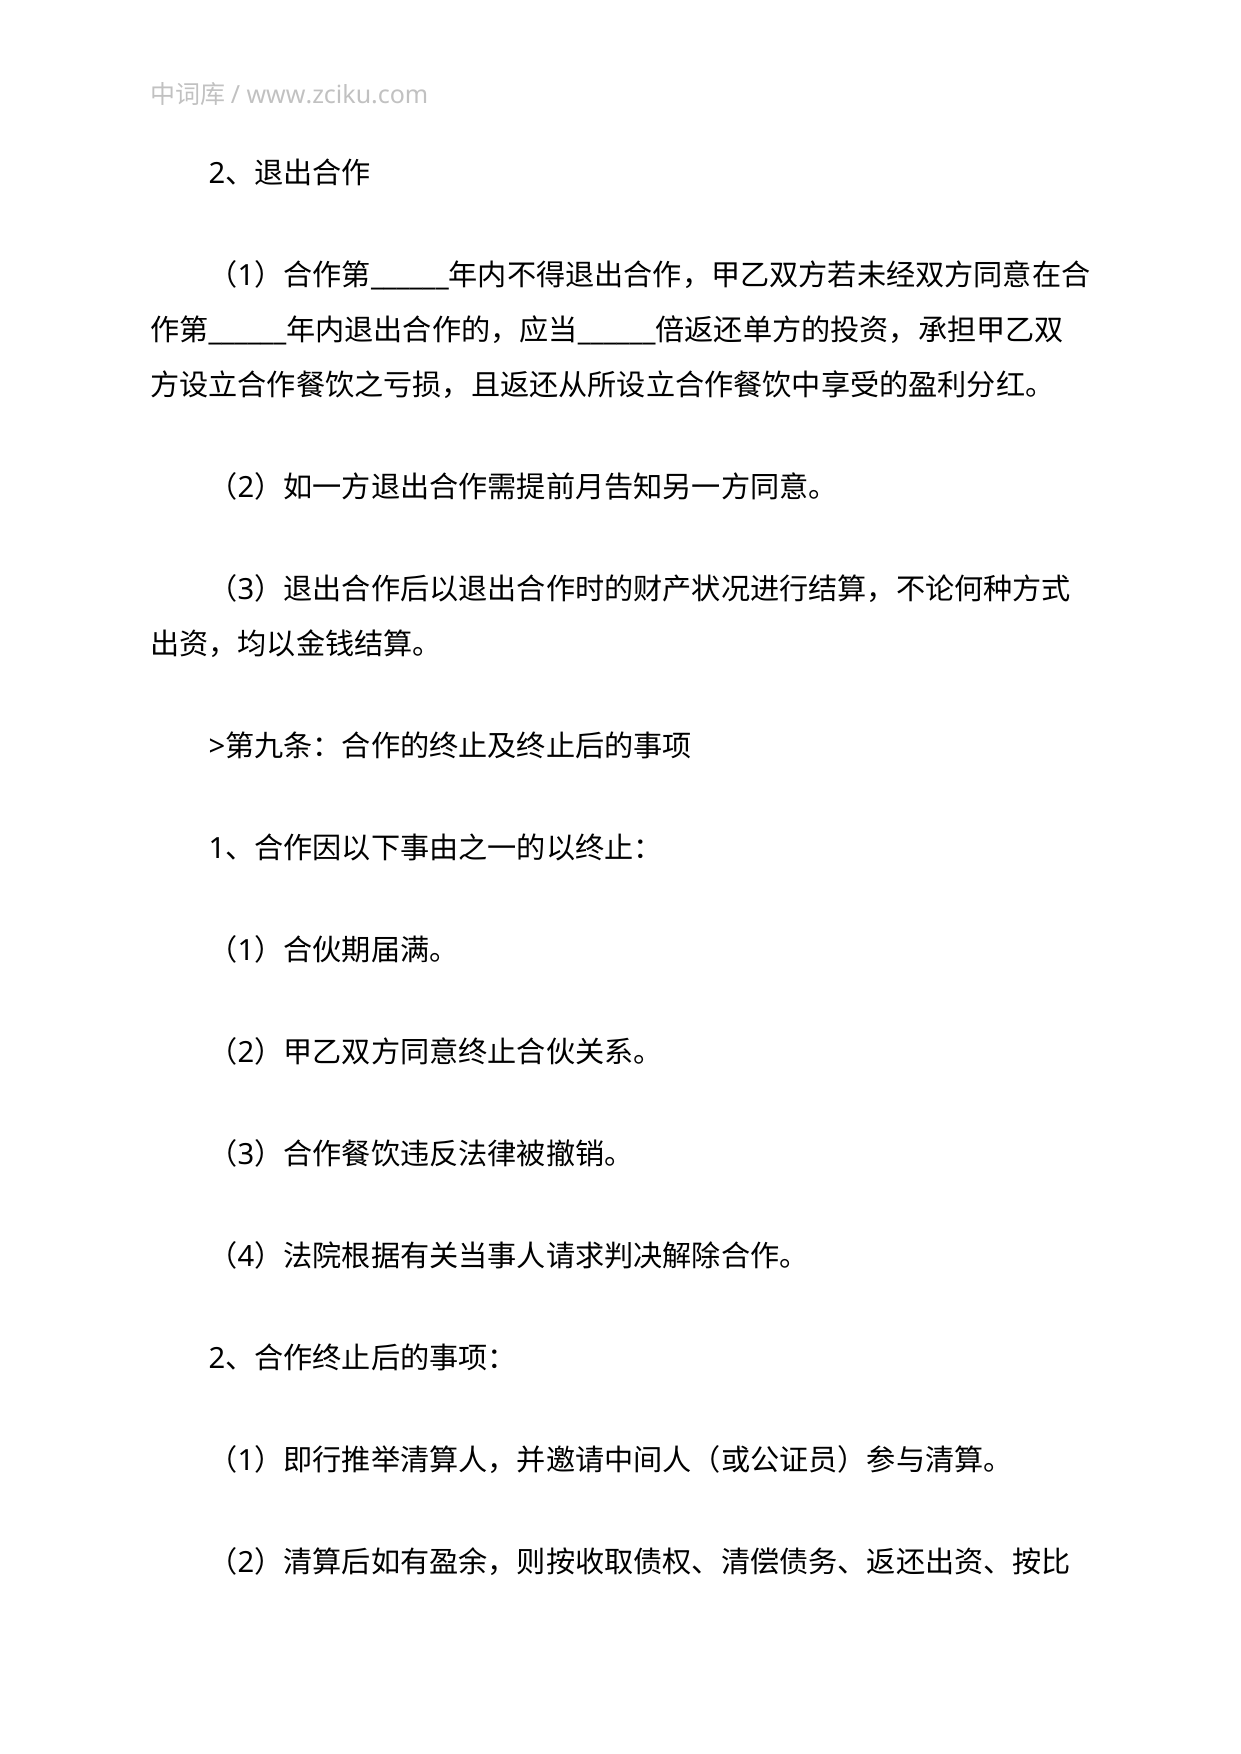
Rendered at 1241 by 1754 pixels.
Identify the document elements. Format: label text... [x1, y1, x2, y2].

text 2、退出合作 [150, 150, 1090, 192]
text 2、合作终止后的事项： [150, 1334, 1090, 1377]
text （1）即行推举清算人，并邀请中间人（或公证员）参与清算。 [150, 1436, 1090, 1479]
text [150, 1538, 1090, 1581]
text （3）合作餐饮违反法律被撤销。 [150, 1130, 1090, 1173]
text （1）合伙期届满。 [150, 926, 1090, 969]
text （2）如一方退出合作需提前月告知另一方同意。 [150, 464, 1090, 506]
text （1）合作第______年内不得退出合作，甲乙双方若未经双方同意在合作第______年内退出合作的，应当______倍返还单方的投资，承担甲乙双方设立合作餐饮之亏损，且返还从所设立合作餐饮中享受的盈利分红。 [150, 252, 1090, 404]
text （3）退出合作后以退出合作时的财产状况进行结算，不论何种方式出资，均以金钱结算。 [150, 566, 1090, 663]
text （2）甲乙双方同意终止合伙关系。 [150, 1028, 1090, 1071]
text >第九条：合作的终止及终止后的事项 [150, 722, 1090, 765]
text （4）法院根据有关当事人请求判决解除合作。 [150, 1232, 1090, 1275]
text 1、合作因以下事由之一的以终止： [150, 824, 1090, 867]
